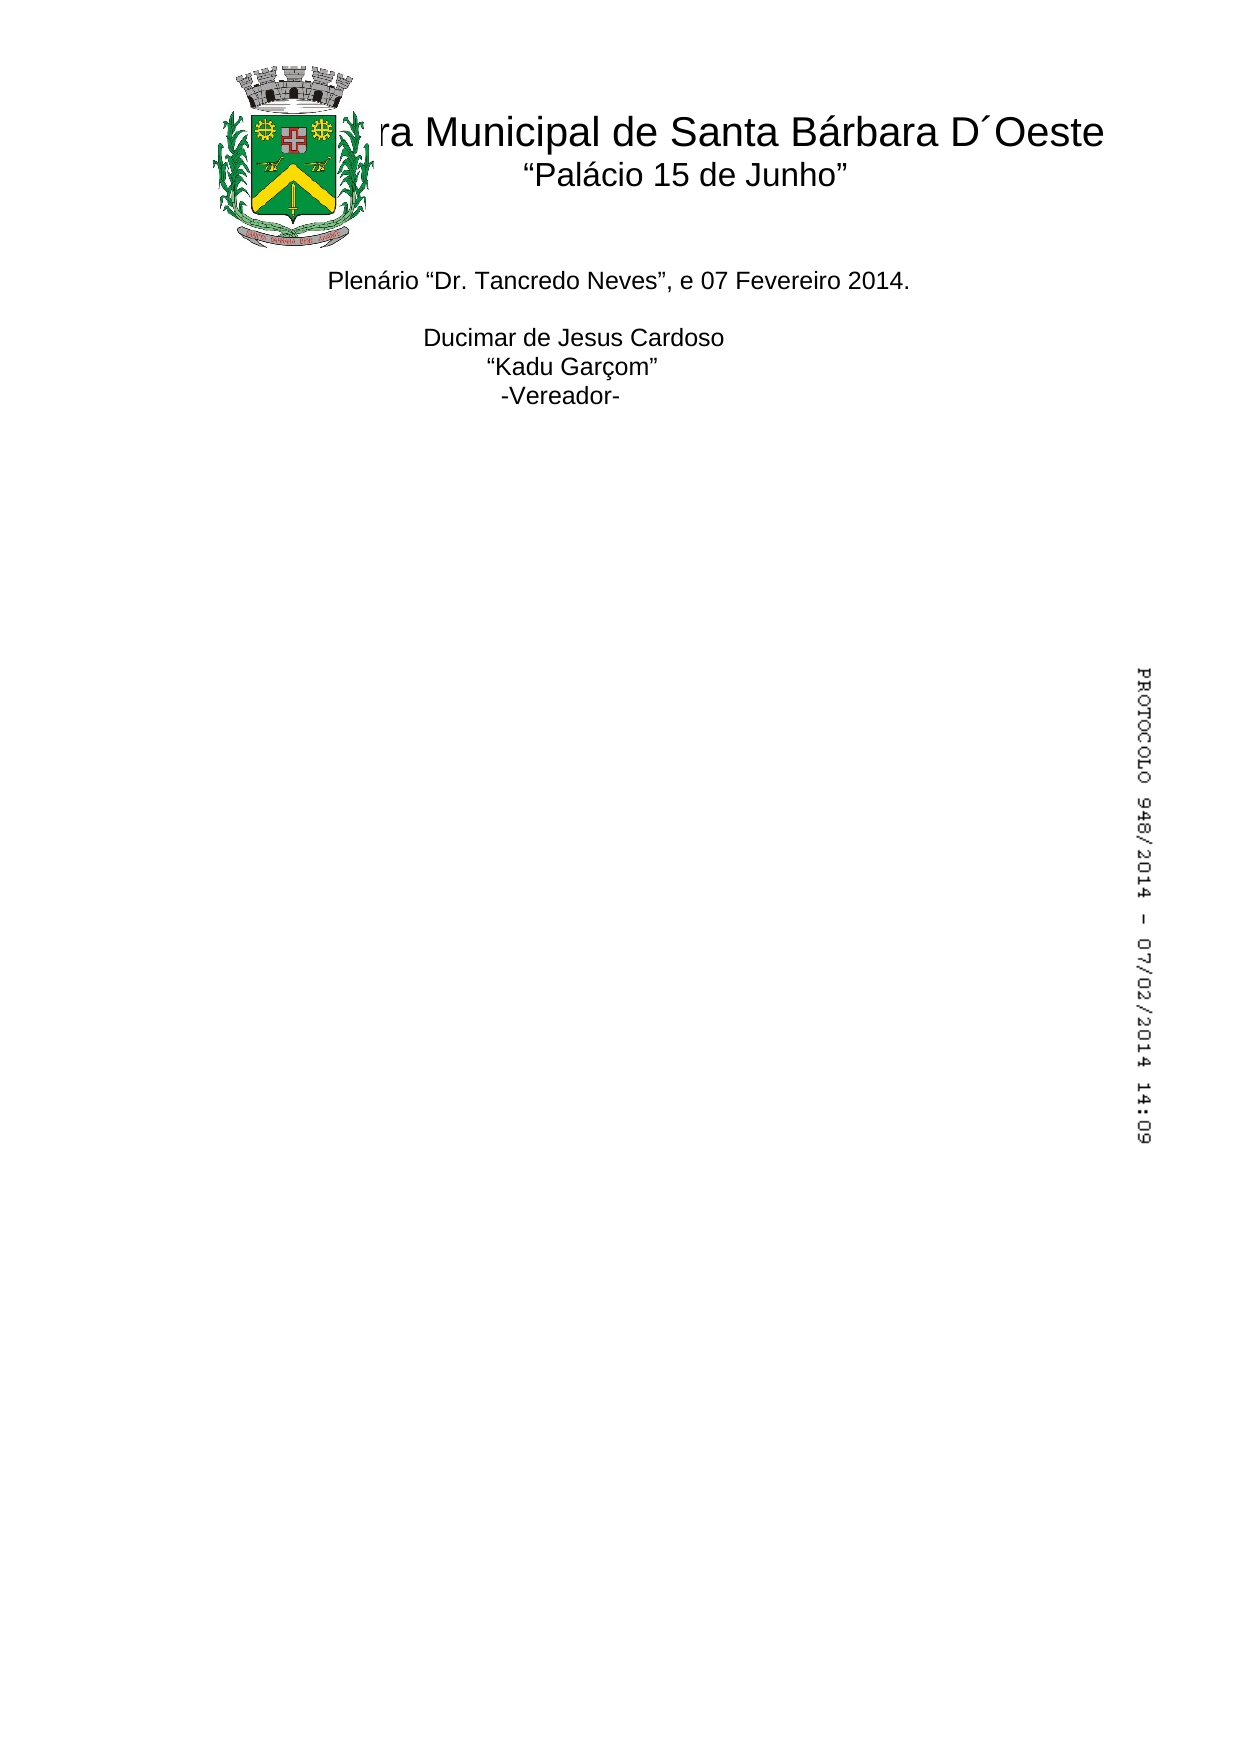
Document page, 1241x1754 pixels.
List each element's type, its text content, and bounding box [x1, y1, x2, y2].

text “Kadu Garçom” [177, 352, 1063, 381]
text Ducimar de Jesus Cardoso [327, 323, 1063, 352]
text Plenário “Dr. Tancredo Neves”, e 07 Fevereiro 2014. [177, 266, 1063, 294]
picture [1110, 665, 1173, 1148]
picture [212, 66, 381, 255]
text -Vereador- [177, 381, 1063, 409]
